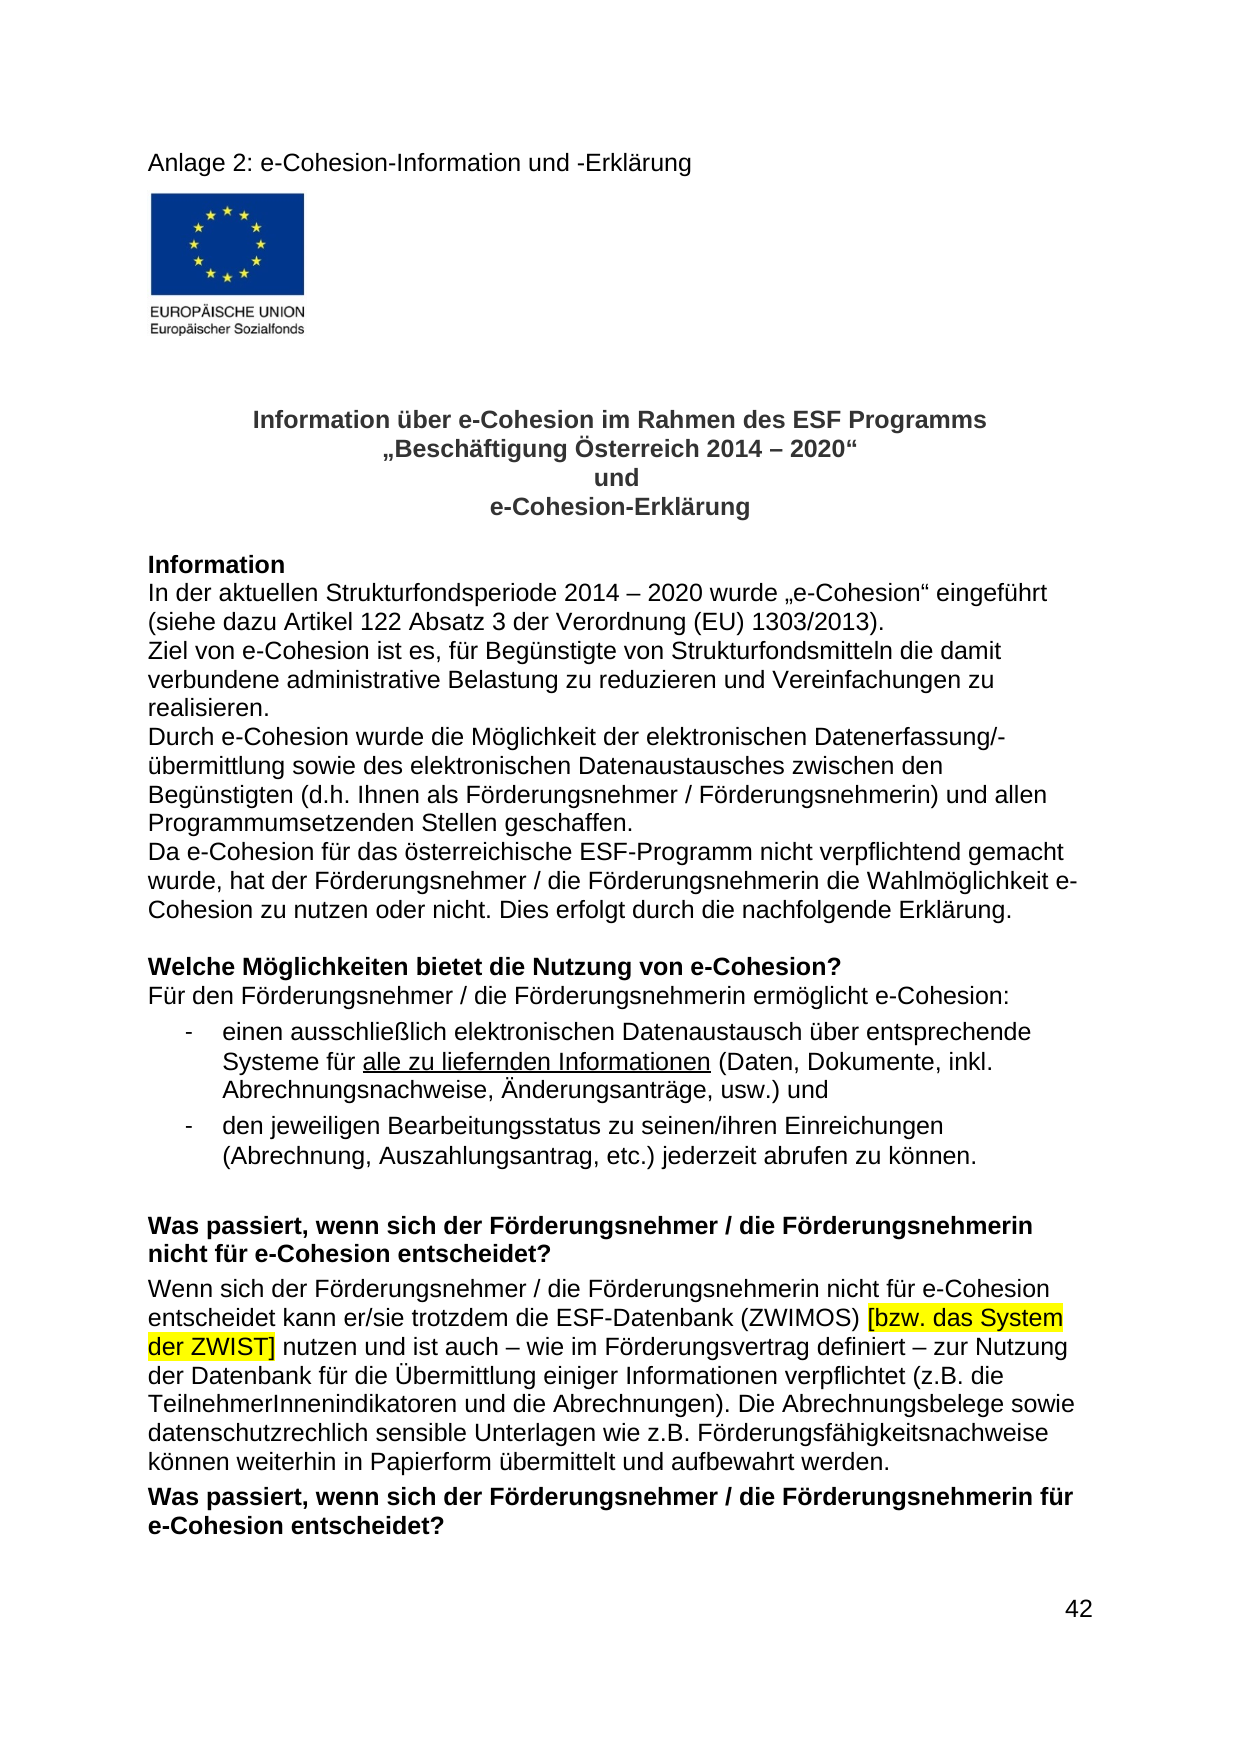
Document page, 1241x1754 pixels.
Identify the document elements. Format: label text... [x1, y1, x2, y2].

text Was passiert, wenn sich der Förderungsnehmer / die Förderungsnehmerin für e-Cohesion entscheidet? [148, 1482, 1093, 1539]
text Ziel von e-Cohesion ist es, für Begünstigte von Strukturfondsmitteln die damit verbundene administrative Belastung zu reduzieren und Vereinfachungen zu realisieren. [148, 636, 1093, 722]
list den jeweiligen Bearbeitungsstatus zu seinen/ihren Einreichungen (Abrechnung, Auszahlungsantrag, etc.) jederzeit abrufen zu können. [185, 1110, 1093, 1169]
text Anlage 2: e-Cohesion-Information und -Erklärung [148, 148, 1093, 176]
text und e-Cohesion-Erklärung [148, 463, 1093, 521]
text Information über e-Cohesion im Rahmen des ESF Programms [148, 404, 1093, 433]
text Durch e-Cohesion wurde die Möglichkeit der elektronischen Datenerfassung/-übermittlung sowie des elektronischen Datenaustausches zwischen den Begünstigten (d.h. Ihnen als Förderungsnehmer / Förderungsnehmerin) und allen Programmumsetzenden Stellen geschaffen. [148, 722, 1093, 837]
text Da e-Cohesion für das österreichische ESF-Programm nicht verpflichtend gemacht wurde, hat der Förderungsnehmer / die Förderungsnehmerin die Wahlmöglichkeit e-Cohesion zu nutzen oder nicht. Dies erfolgt durch die nachfolgende Erklärung. [148, 837, 1093, 923]
list einen ausschließlich elektronischen Datenaustausch über entsprechende Systeme für alle zu liefernden Informationen (Daten, Dokumente, inkl. Abrechnungsnachweise, Änderungsanträge, usw.) und [185, 1016, 1093, 1104]
text Für den Förderungsnehmer / die Förderungsnehmerin ermöglicht e-Cohesion: [148, 981, 1093, 1010]
text Welche Möglichkeiten bietet die Nutzung von e-Cohesion? [148, 952, 1093, 981]
text In der aktuellen Strukturfondsperiode 2014 – 2020 wurde „e-Cohesion“ eingeführt (siehe dazu Artikel 122 Absatz 3 der Verordnung (EU) 1303/2013). [148, 578, 1093, 636]
text Wenn sich der Förderungsnehmer / die Förderungsnehmerin nicht für e-Cohesion entscheidet kann er/sie trotzdem die ESF-Datenbank (ZWIMOS) [bzw. das System der ZWIST] nutzen und ist auch – wie im Förderungsvertrag definiert – zur Nutzung der Datenbank für die Übermittlung einiger Informationen verpflichtet (z.B. die TeilnehmerInnenindikatoren und die Abrechnungen). Die Abrechnungsbelege sowie datenschutzrechlich sensible Unterlagen wie z.B. Förderungsfähigkeitsnachweise können weiterhin in Papierform übermittelt und aufbewahrt werden. [148, 1274, 1093, 1476]
text „Beschäftigung Österreich 2014 – 2020“ [148, 433, 1093, 463]
picture [147, 190, 307, 336]
text Was passiert, wenn sich der Förderungsnehmer / die Förderungsnehmerin nicht für e-Cohesion entscheidet? [148, 1211, 1093, 1268]
text Information [148, 550, 1093, 578]
